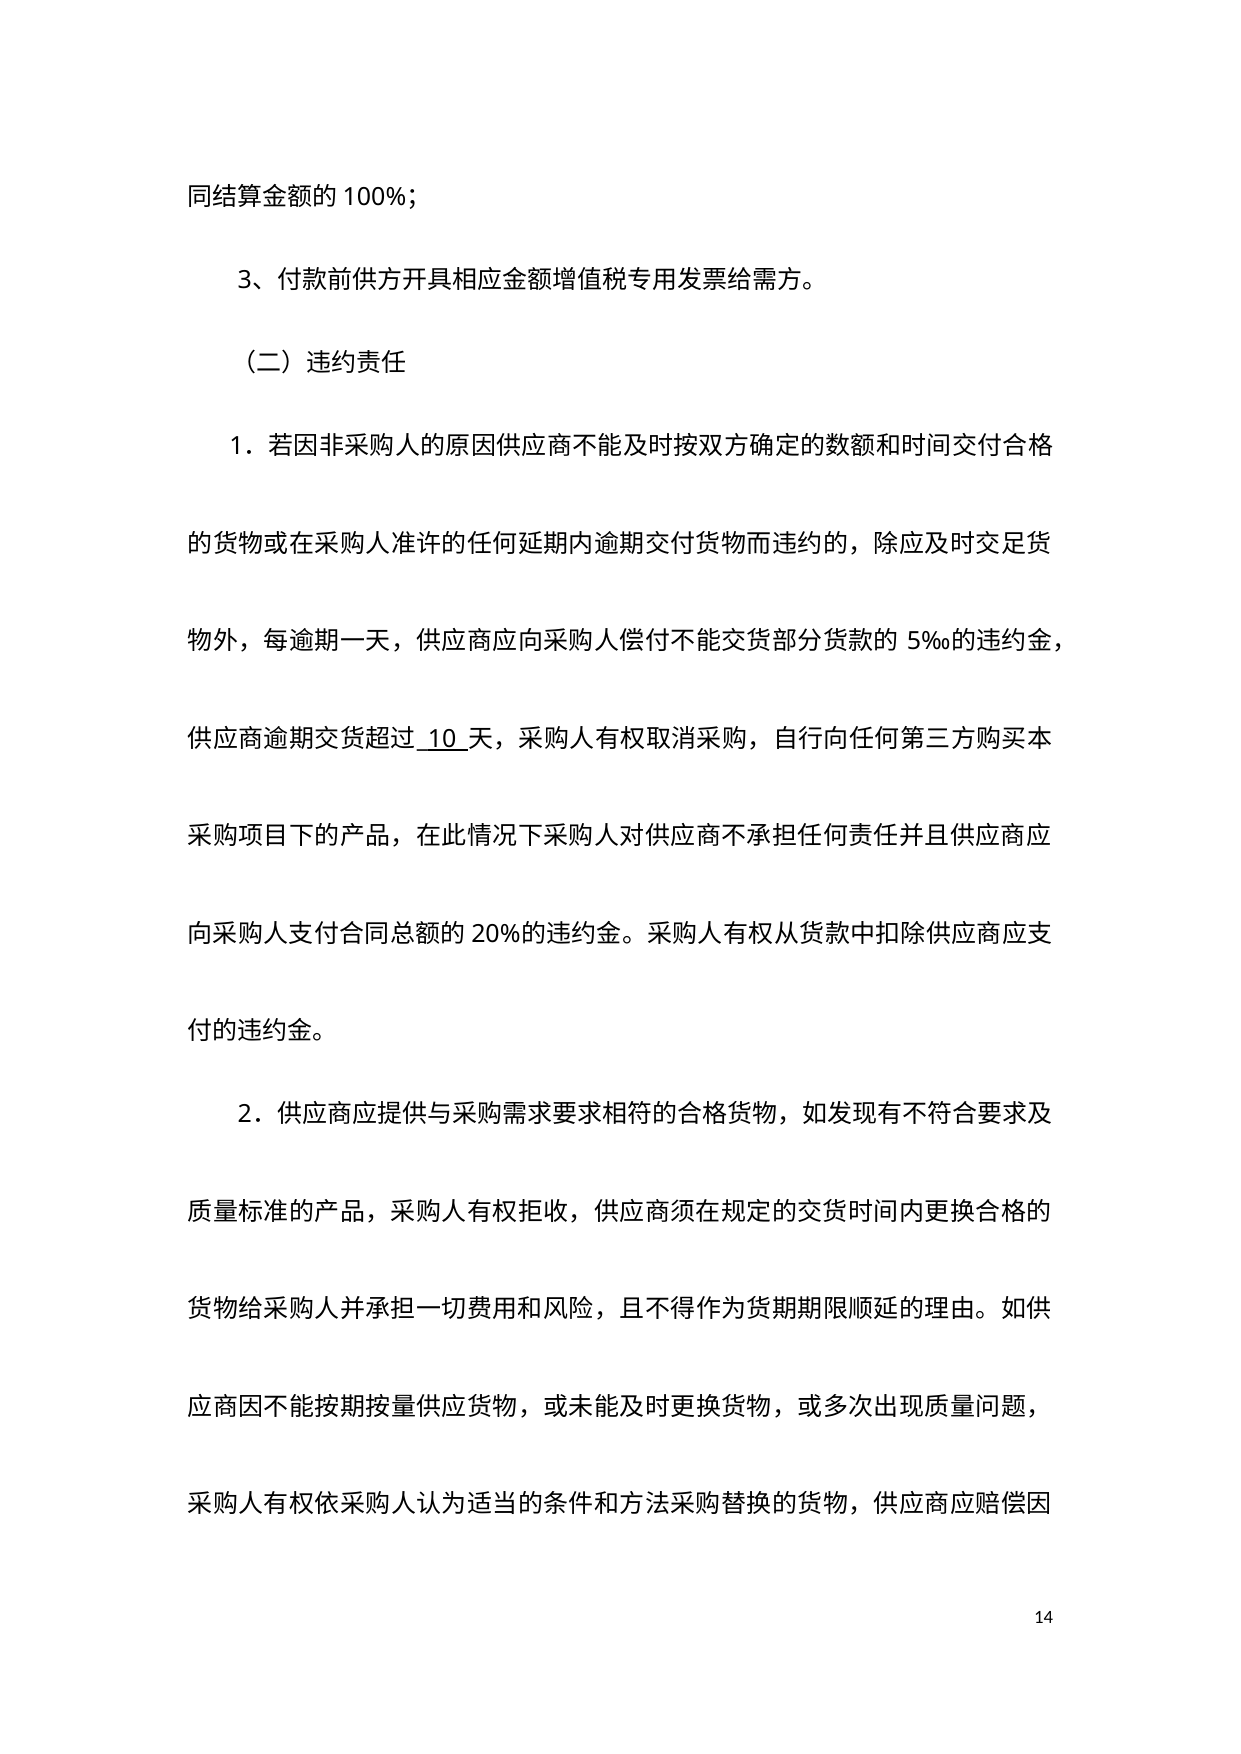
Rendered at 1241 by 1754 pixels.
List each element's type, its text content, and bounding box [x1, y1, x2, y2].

list 违约责任 [187, 328, 1053, 393]
list 3、付款前供方开具相应金额增值税专用发票给需方。 [187, 245, 1053, 310]
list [187, 162, 1053, 227]
list 若因非采购人的原因供应商不能及时按双方确定的数额和时间交付合格的货物或在采购人准许的任何延期内逾期交付货物而违约的，除应及时交足货物外，每逾期一天，供应商应向采购人偿付不能交货部分货款的 5‰的违约金，供应商逾期交货超过_10_天，采购人有权取消采购，自行向任何第三方购买本采购项目下的产品，在此情况下采购人对供应商不承担任何责任并且供应商应向采购人支付合同总额的20%的违约金。采购人有权从货款中扣除供应商应支付的违约金。 [187, 411, 1053, 1061]
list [187, 1079, 1053, 1534]
